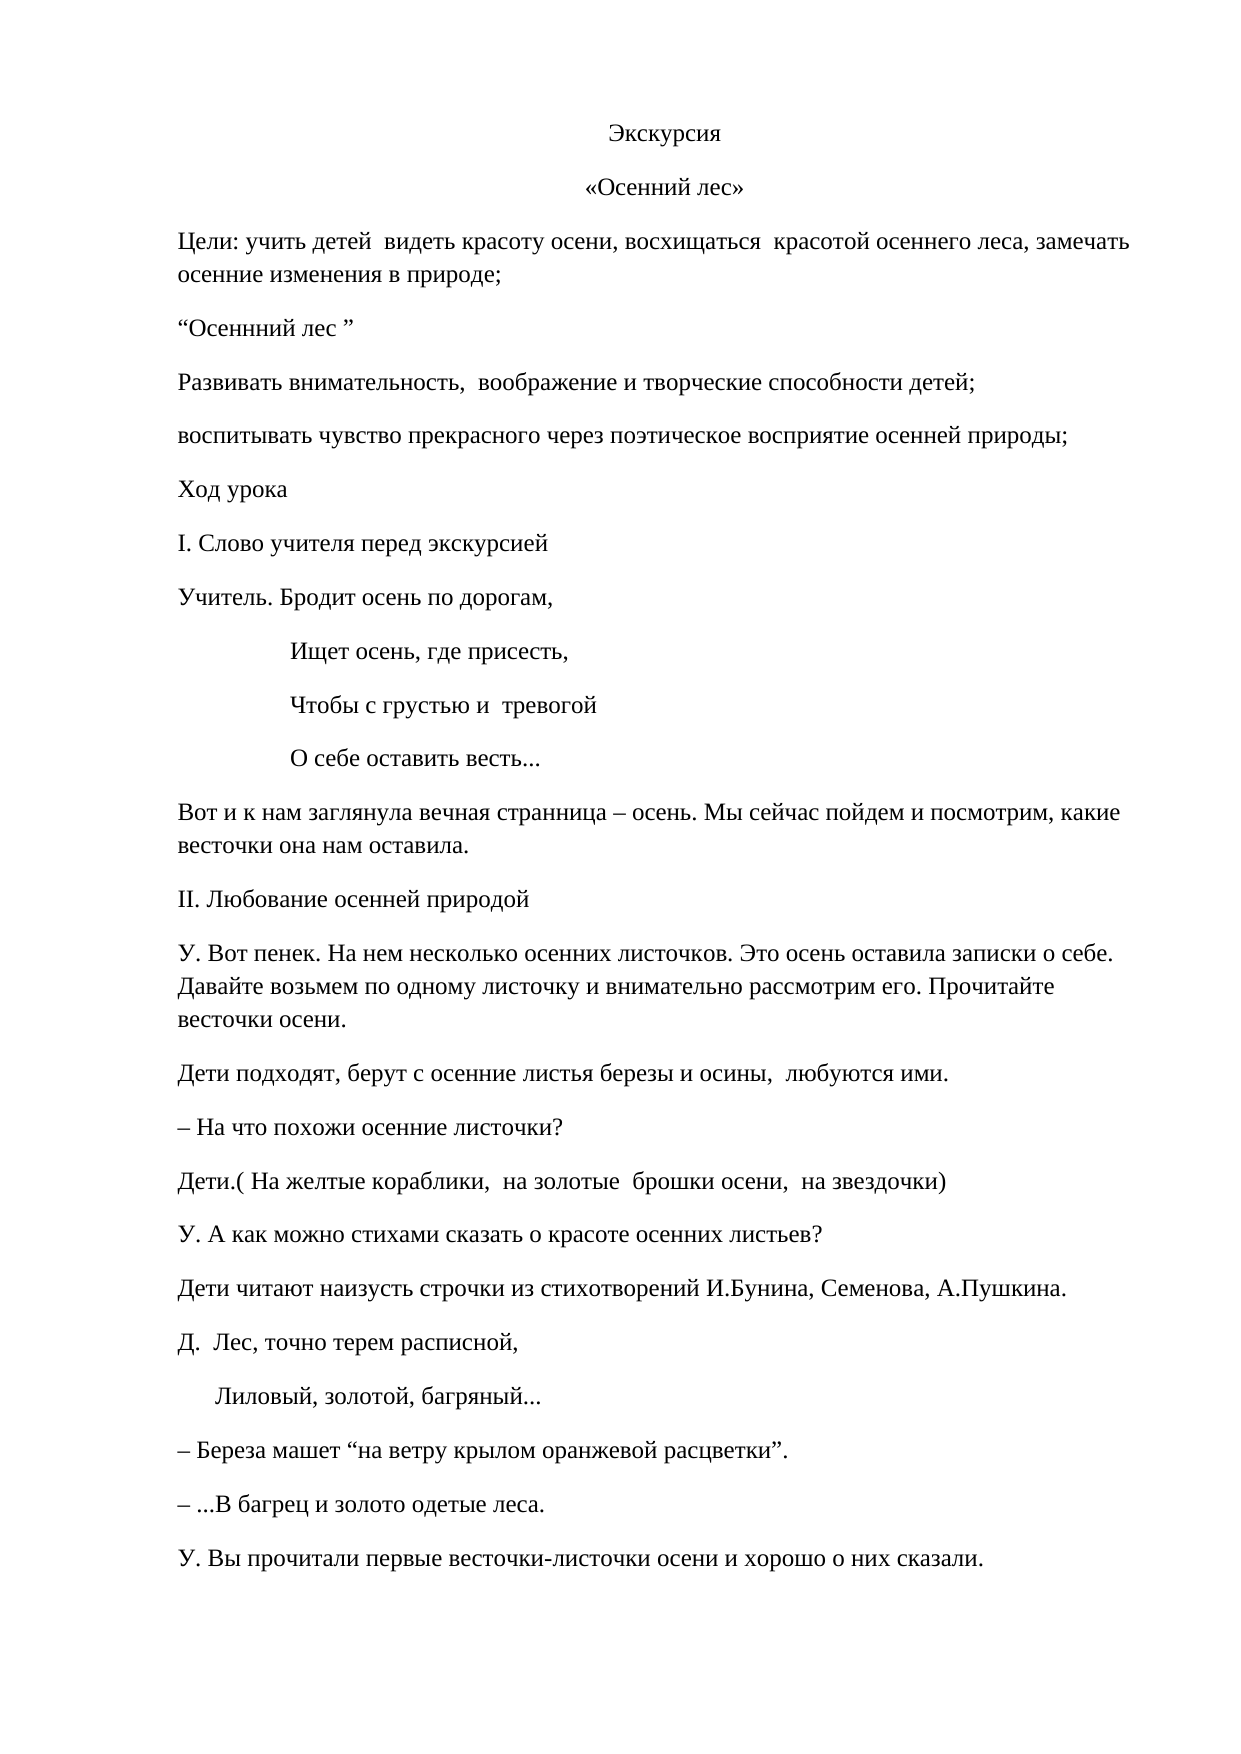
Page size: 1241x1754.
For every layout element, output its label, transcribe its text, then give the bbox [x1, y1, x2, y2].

text Цели: учить детей видеть красоту осени, восхищаться красотой осеннего леса, замечать осенние изменения в природе; [177, 226, 1152, 288]
text – ...В багрец и золото одетые леса. [177, 1489, 1152, 1518]
text Ищет осень, где присесть, [177, 636, 1152, 664]
text У. А как можно стихами сказать о красоте осенних листьев? [177, 1219, 1152, 1248]
text Развивать внимательность, воображение и творческие способности детей; [177, 367, 1152, 395]
text – На что похожи осенние листочки? [177, 1112, 1152, 1141]
text О себе оставить весть... [177, 743, 1152, 772]
text Лиловый, золотой, багряный... [177, 1381, 1152, 1410]
text У. Вот пенек. На нем несколько осенних листочков. Это осень оставила записки о себе. Давайте возьмем по одному листочку и внимательно рассмотрим его. Прочитайте весточки осени. [177, 938, 1152, 1033]
text Д. Лес, точно терем расписной, [177, 1327, 1152, 1356]
text У. Вы прочитали первые весточки-листочки осени и хорошо о них сказали. [177, 1543, 1152, 1571]
text Вот и к нам заглянула вечная странница – осень. Мы сейчас пойдем и посмотрим, какие весточки она нам оставила. [177, 797, 1152, 859]
text Чтобы с грустью и тревогой [177, 690, 1152, 718]
text “Осеннний лес ” [177, 313, 1152, 341]
text Ход урока [177, 474, 1152, 503]
text воспитывать чувство прекрасного через поэтическое восприятие осенней природы; [177, 420, 1152, 449]
text II. Любование осенней природой [177, 884, 1152, 913]
text Экскурсия [177, 118, 1152, 147]
text I. Слово учителя перед экскурсией [177, 528, 1152, 557]
text – Береза машет “на ветру крылом оранжевой расцветки”. [177, 1435, 1152, 1464]
text Дети.( На желтые кораблики, на золотые брошки осени, на звездочки) [177, 1166, 1152, 1194]
text Дети подходят, берут с осенние листья березы и осины, любуются ими. [177, 1058, 1152, 1087]
text «Осенний лес» [177, 172, 1152, 201]
text Дети читают наизусть строчки из стихотворений И.Бунина, Семенова, А.Пушкина. [177, 1273, 1152, 1302]
text Учитель. Бродит осень по дорогам, [177, 582, 1152, 611]
